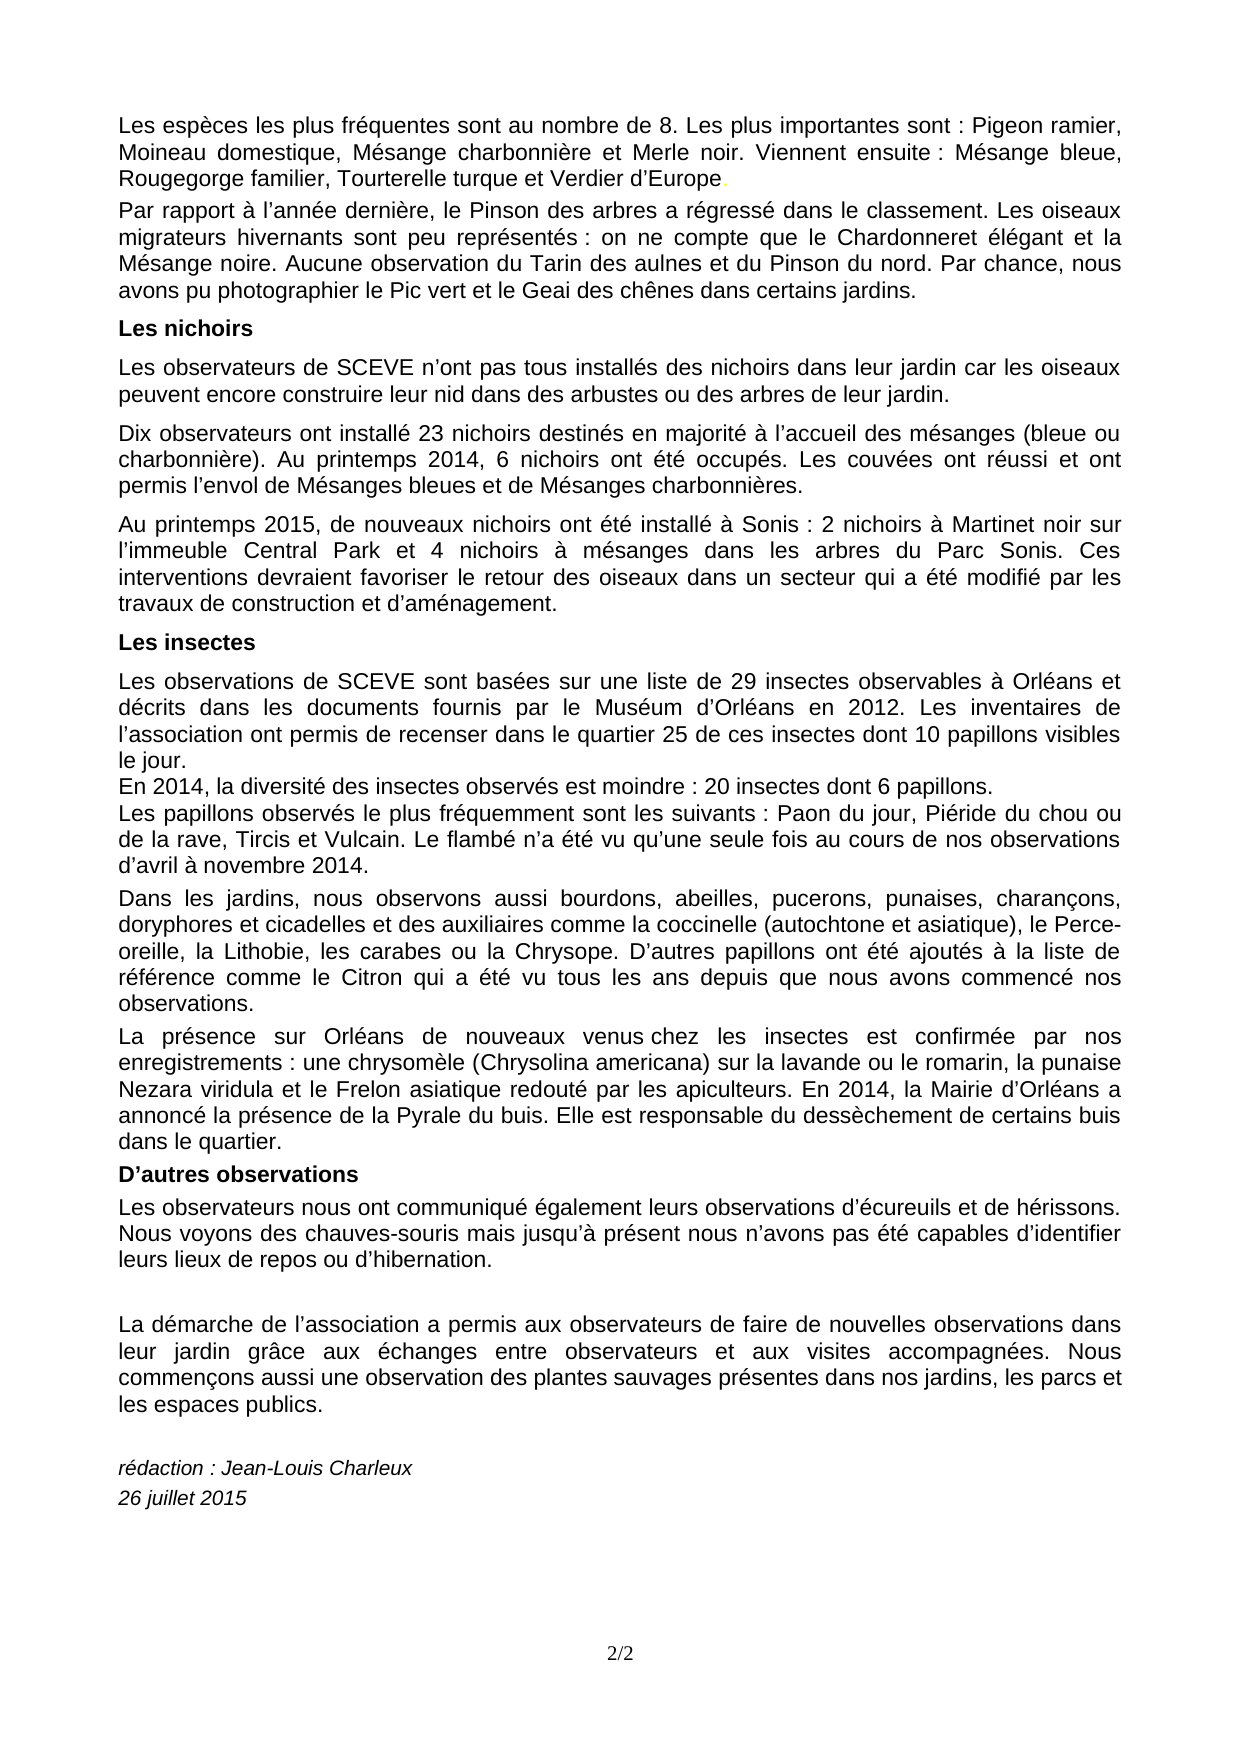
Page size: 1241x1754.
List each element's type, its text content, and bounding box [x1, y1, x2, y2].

text Les papillons observés le plus fréquemment sont les suivants : Paon du jour, Piéride du chou ou de la rave, Tircis et Vulcain. Le flambé n’a été vu qu’une seule fois au cours de nos observations d’avril à novembre 2014. [118, 799, 1122, 879]
text En 2014, la diversité des insectes observés est moindre : 20 insectes dont 6 papillons. [118, 773, 1122, 799]
text Dix observateurs ont installé 23 nichoirs destinés en majorité à l’accueil des mésanges (bleue ou charbonnière). Au printemps 2014, 6 nichoirs ont été occupés. Les couvées ont réussi et ont permis l’envol de Mésanges bleues et de Mésanges charbonnières. [118, 419, 1122, 498]
text Par rapport à l’année dernière, le Pinson des arbres a régressé dans le classement. Les oiseaux migrateurs hivernants sont peu représentés : on ne compte que le Chardonneret élégant et la Mésange noire. Aucune observation du Tarin des aulnes et du Pinson du nord. Par chance, nous avons pu photographier le Pic vert et le Geai des chênes dans certains jardins. [118, 197, 1122, 303]
text La présence sur Orléans de nouveaux venus chez les insectes est confirmée par nos enregistrements : une chrysomèle (Chrysolina americana) sur la lavande ou le romarin, la punaise Nezara viridula et le Frelon asiatique redouté par les apiculteurs. En 2014, la Mairie d’Orléans a annoncé la présence de la Pyrale du buis. Elle est responsable du dessèchement de certains buis dans le quartier. [118, 1023, 1122, 1155]
text Les nichoirs [118, 315, 1122, 342]
text Dans les jardins, nous observons aussi bourdons, abeilles, pucerons, punaises, charançons, doryphores et cicadelles et des auxiliaires comme la coccinelle (autochtone et asiatique), le Perce-oreille, la Lithobie, les carabes ou la Chrysope. D’autres papillons ont été ajoutés à la liste de référence comme le Citron qui a été vu tous les ans depuis que nous avons commencé nos observations. [118, 885, 1122, 1017]
text D’autres observations [118, 1161, 1122, 1187]
text La démarche de l’association a permis aux observateurs de faire de nouvelles observations dans leur jardin grâce aux échanges entre observateurs et aux visites accompagnées. Nous commençons aussi une observation des plantes sauvages présentes dans nos jardins, les parcs et les espaces publics. [118, 1311, 1122, 1417]
text 26 juillet 2015 [118, 1486, 1122, 1510]
text Les observateurs de SCEVE n’ont pas tous installés des nichoirs dans leur jardin car les oiseaux peuvent encore construire leur nid dans des arbustes ou des arbres de leur jardin. [118, 354, 1122, 407]
text Les observateurs nous ont communiqué également leurs observations d’écureuils et de hérissons. Nous voyons des chauves-souris mais jusqu’à présent nous n’avons pas été capables d’identifier leurs lieux de repos ou d’hibernation. [118, 1193, 1122, 1273]
text rédaction : Jean-Louis Charleux [118, 1456, 1122, 1480]
text Les espèces les plus fréquentes sont au nombre de 8. Les plus importantes sont : Pigeon ramier, Moineau domestique, Mésange charbonnière et Merle noir. Viennent ensuite : Mésange bleue, Rougegorge familier, Tourterelle turque et Verdier d’Europe. [118, 112, 1122, 191]
text Au printemps 2015, de nouveaux nichoirs ont été installé à Sonis : 2 nichoirs à Martinet noir sur l’immeuble Central Park et 4 nichoirs à mésanges dans les arbres du Parc Sonis. Ces interventions devraient favoriser le retour des oiseaux dans un secteur qui a été modifié par les travaux de construction et d’aménagement. [118, 511, 1122, 616]
text Les insectes [118, 629, 1122, 655]
text Les observations de SCEVE sont basées sur une liste de 29 insectes observables à Orléans et décrits dans les documents fournis par le Muséum d’Orléans en 2012. Les inventaires de l’association ont permis de recenser dans le quartier 25 de ces insectes dont 10 papillons visibles le jour. [118, 668, 1122, 773]
